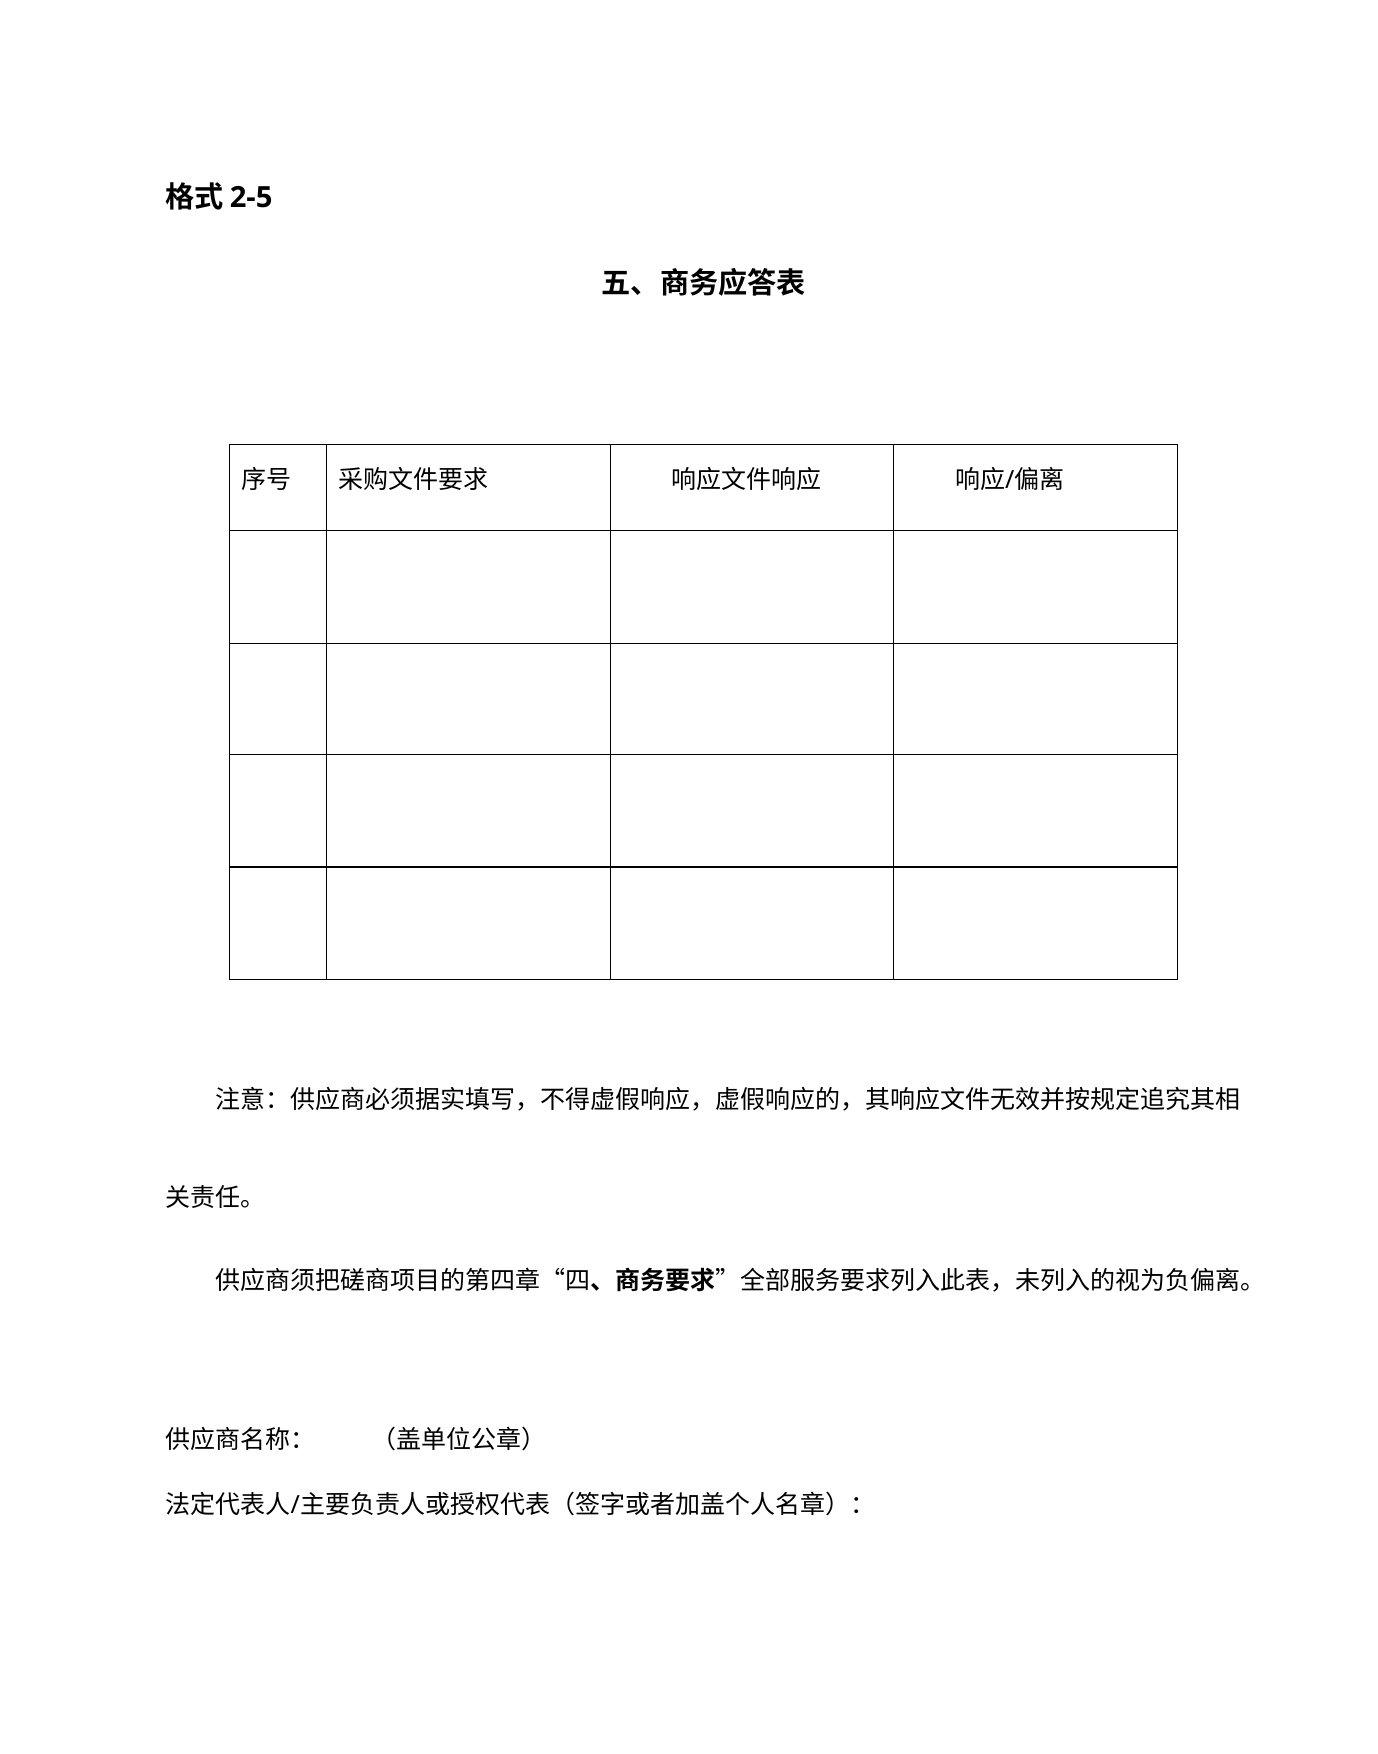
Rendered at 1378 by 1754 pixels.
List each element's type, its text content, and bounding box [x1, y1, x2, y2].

table_cell [327, 531, 610, 642]
text 格式2-5 [165, 162, 1242, 227]
table_cell [894, 531, 1177, 642]
table_cell [611, 868, 893, 979]
text 五、商务应答表 [165, 248, 1242, 313]
text 注意：供应商必须据实填写，不得虚假响应，虚假响应的，其响应文件无效并按规定追究其相关责任。 [165, 1065, 1242, 1228]
text 供应商名称： （盖单位公章） [165, 1405, 1242, 1470]
table_cell [611, 644, 893, 754]
table_header 响应文件响应 [611, 445, 893, 530]
text 法定代表人/主要负责人或授权代表（签字或者加盖个人名章）： [165, 1470, 1242, 1535]
table_cell [230, 868, 326, 979]
table_cell [230, 531, 326, 642]
table_cell [894, 755, 1177, 866]
table_cell [230, 644, 326, 754]
table_header 响应/偏离 [894, 445, 1177, 530]
table_cell [611, 755, 893, 866]
table_cell [894, 868, 1177, 979]
table_cell [894, 644, 1177, 754]
table_cell [327, 755, 610, 866]
table_cell [327, 644, 610, 754]
table_header 序号 [230, 445, 326, 530]
table_cell [327, 868, 610, 979]
table_header 采购文件要求 [327, 445, 610, 530]
table_cell [611, 531, 893, 642]
text 供应商须把磋商项目的第四章“四、商务要求”全部服务要求列入此表，未列入的视为负偏离。 [165, 1246, 1242, 1311]
table_cell [230, 755, 326, 866]
